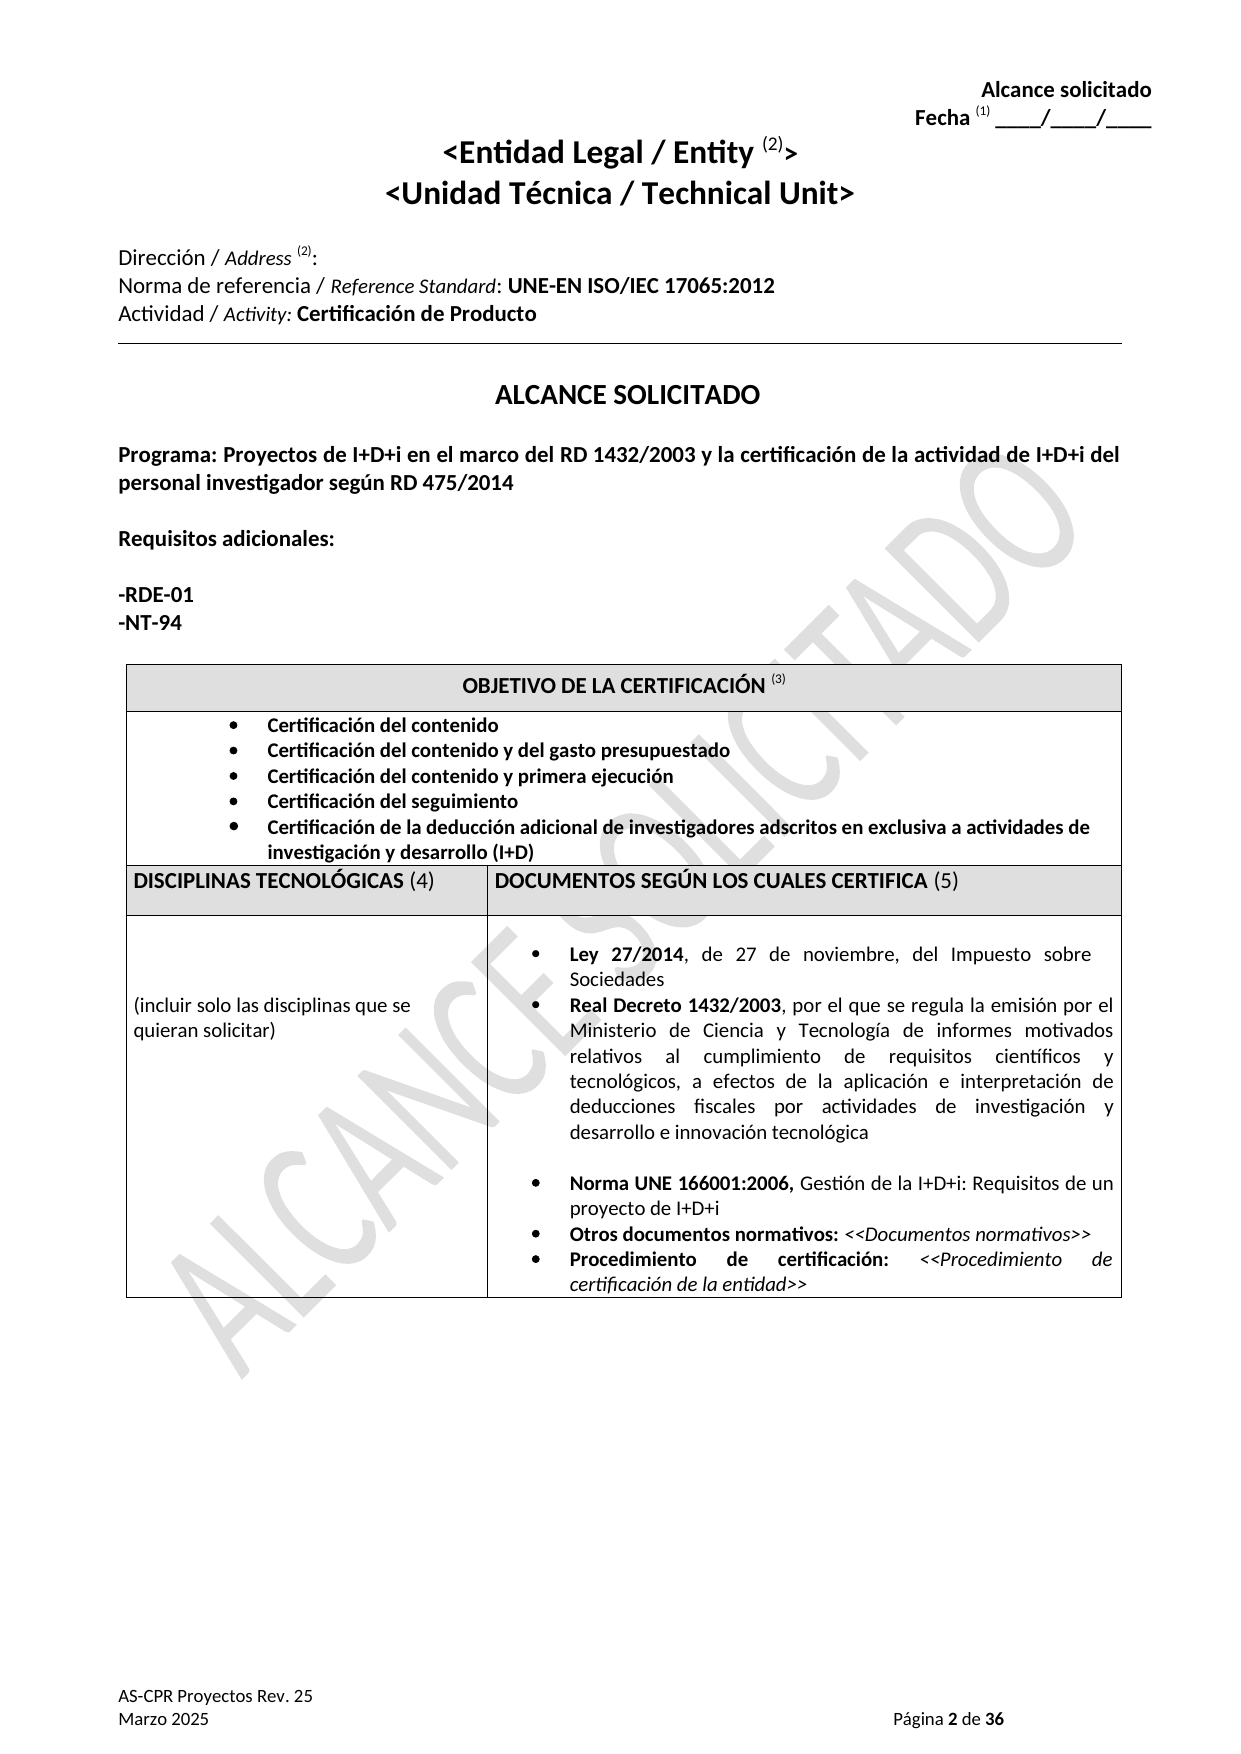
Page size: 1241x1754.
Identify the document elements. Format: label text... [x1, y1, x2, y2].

text Requisitos adicionales: [118, 524, 1122, 552]
table_cell (incluir solo las disciplinas que se quieran solicitar) [127, 916, 487, 1297]
text <Unidad Técnica / Technical Unit> [118, 172, 1122, 212]
title ALCANCE SOLICITADO [103, 376, 1152, 412]
table_cell DOCUMENTOS SEGÚN LOS CUALES CERTIFICA (5) [488, 866, 1121, 915]
text <Entidad Legal / Entity (2)> [118, 131, 1122, 172]
table_header OBJETIVO DE LA CERTIFICACIÓN (3) [127, 665, 1121, 711]
text -RDE-01 [118, 580, 1122, 608]
table_cell Certificación del contenido Certificación del contenido y del gasto presupuestado Certificación del contenido y primera ejecución Certificación del seguimiento Certificación de la deducción adicional de investigadores adscritos en exclusiva a actividades de investigación y desarrollo (I+D) [127, 712, 1121, 865]
table_cell DISCIPLINAS TECNOLÓGICAS (4) [127, 866, 487, 915]
text Actividad / Activity: Certificación de Producto [118, 299, 1122, 327]
subtitle Programa: Proyectos de I+D+i en el marco del RD 1432/2003 y la certificación de la actividad de I+D+i del personal investigador según RD 475/2014 [118, 440, 1122, 496]
text Norma de referencia / Reference Standard: UNE-EN ISO/IEC 17065:2012 [118, 271, 1122, 299]
table_cell Ley 27/2014, de 27 de noviembre, del Impuesto sobre Sociedades Real Decreto 1432/2003, por el que se regula la emisión por el Ministerio de Ciencia y Tecnología de informes motivados relativos al cumplimiento de requisitos científicos y tecnológicos, a efectos de la aplicación e interpretación de deducciones fiscales por actividades de investigación y desarrollo e innovación tecnológica Norma UNE 166001:2006, Gestión de la I+D+i: Requisitos de un proyecto de I+D+i Otros documentos normativos: <<Documentos normativos>> Procedimiento de certificación: <<Procedimiento de certificación de la entidad>> [488, 916, 1121, 1297]
text -NT-94 [118, 608, 1122, 636]
text Dirección / Address (2): [118, 243, 1122, 271]
